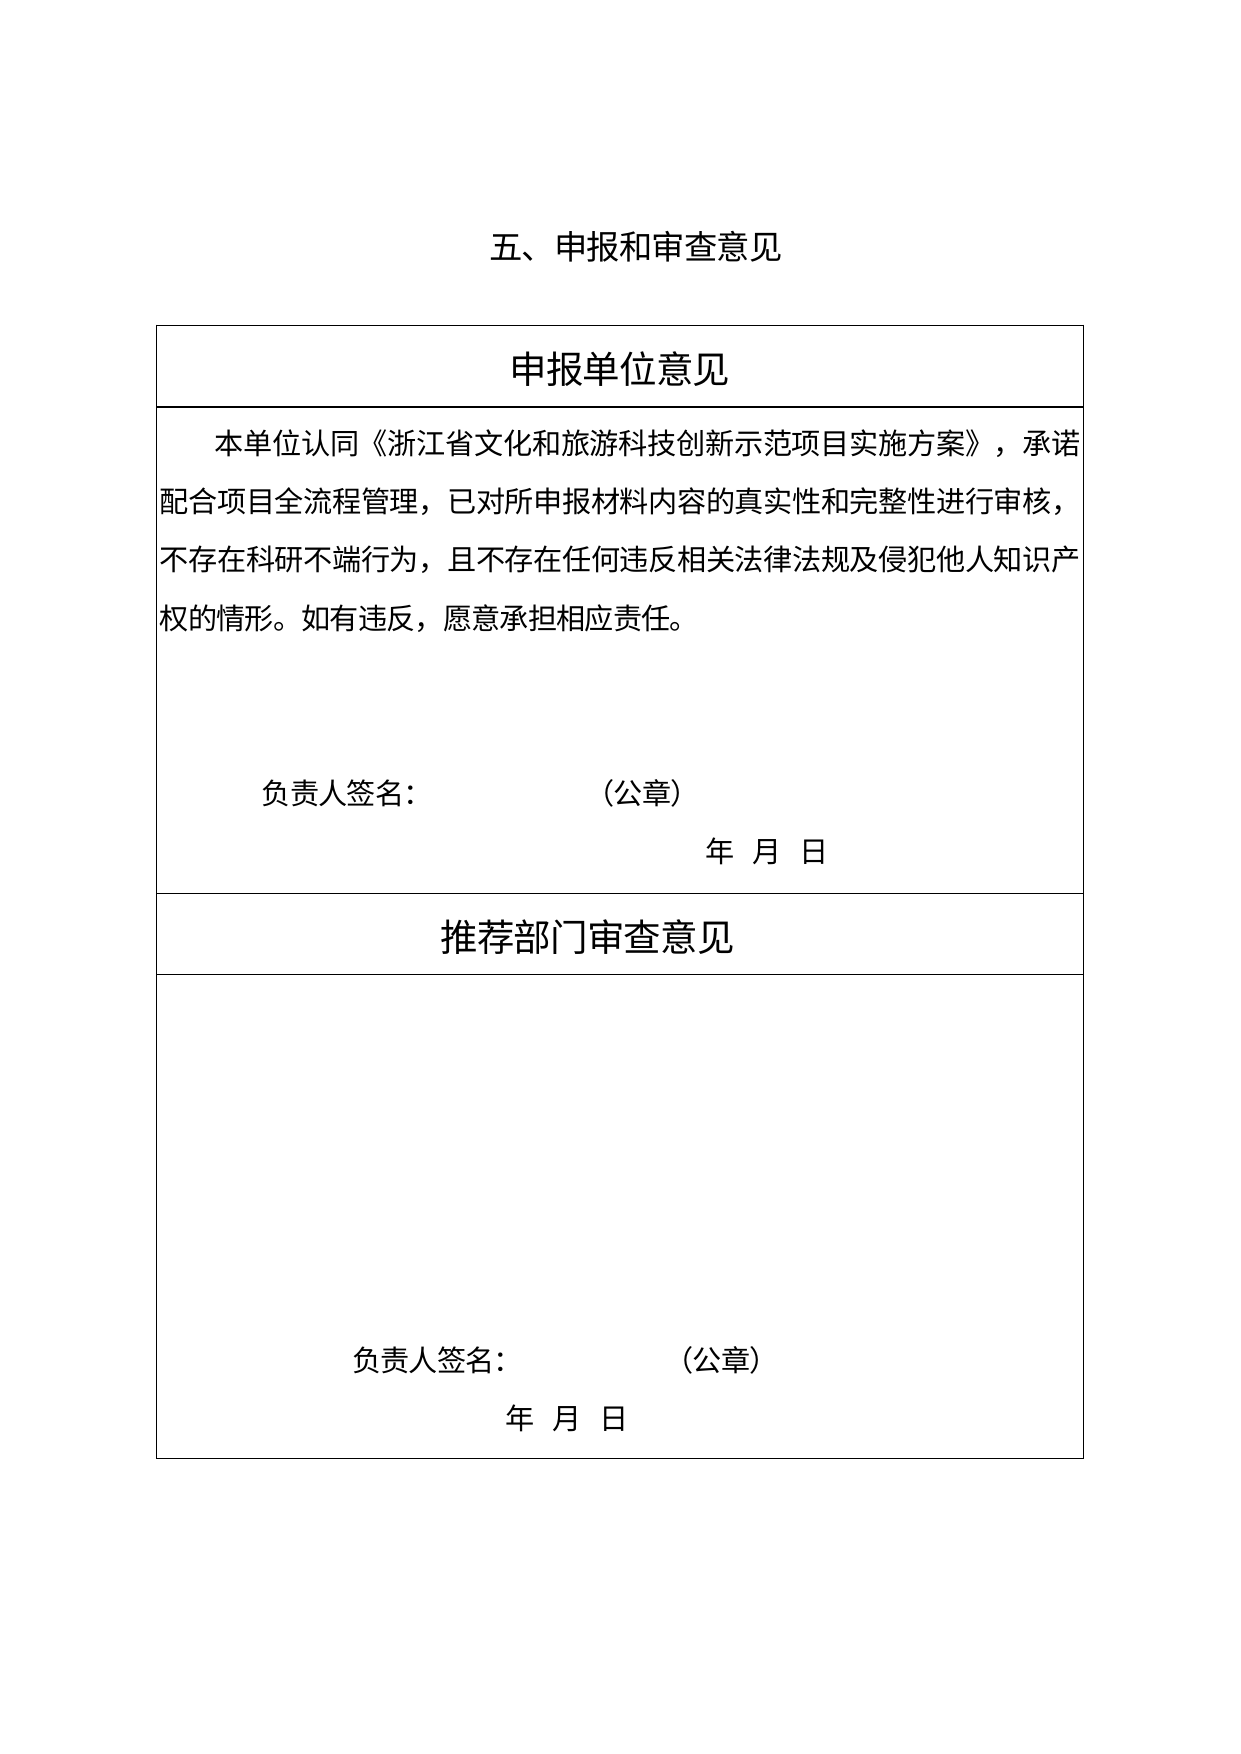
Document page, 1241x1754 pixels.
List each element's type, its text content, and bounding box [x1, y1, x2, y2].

table_cell 负责人签名： （公章） 年 月 日 [157, 975, 1083, 1458]
text 五、申报和审查意见 [187, 216, 1053, 270]
table_cell 推荐部门审查意见 [157, 894, 1083, 973]
table_cell 本单位认同《浙江省文化和旅游科技创新示范项目实施方案》，承诺配合项目全流程管理，已对所申报材料内容的真实性和完整性进行审核，不存在科研不端行为，且不存在任何违反相关法律法规及侵犯他人知识产权的情形。如有违反，愿意承担相应责任。 负责人签名： （公章） 年 月 日 [157, 408, 1083, 893]
table_header 申报单位意见 [157, 326, 1083, 406]
